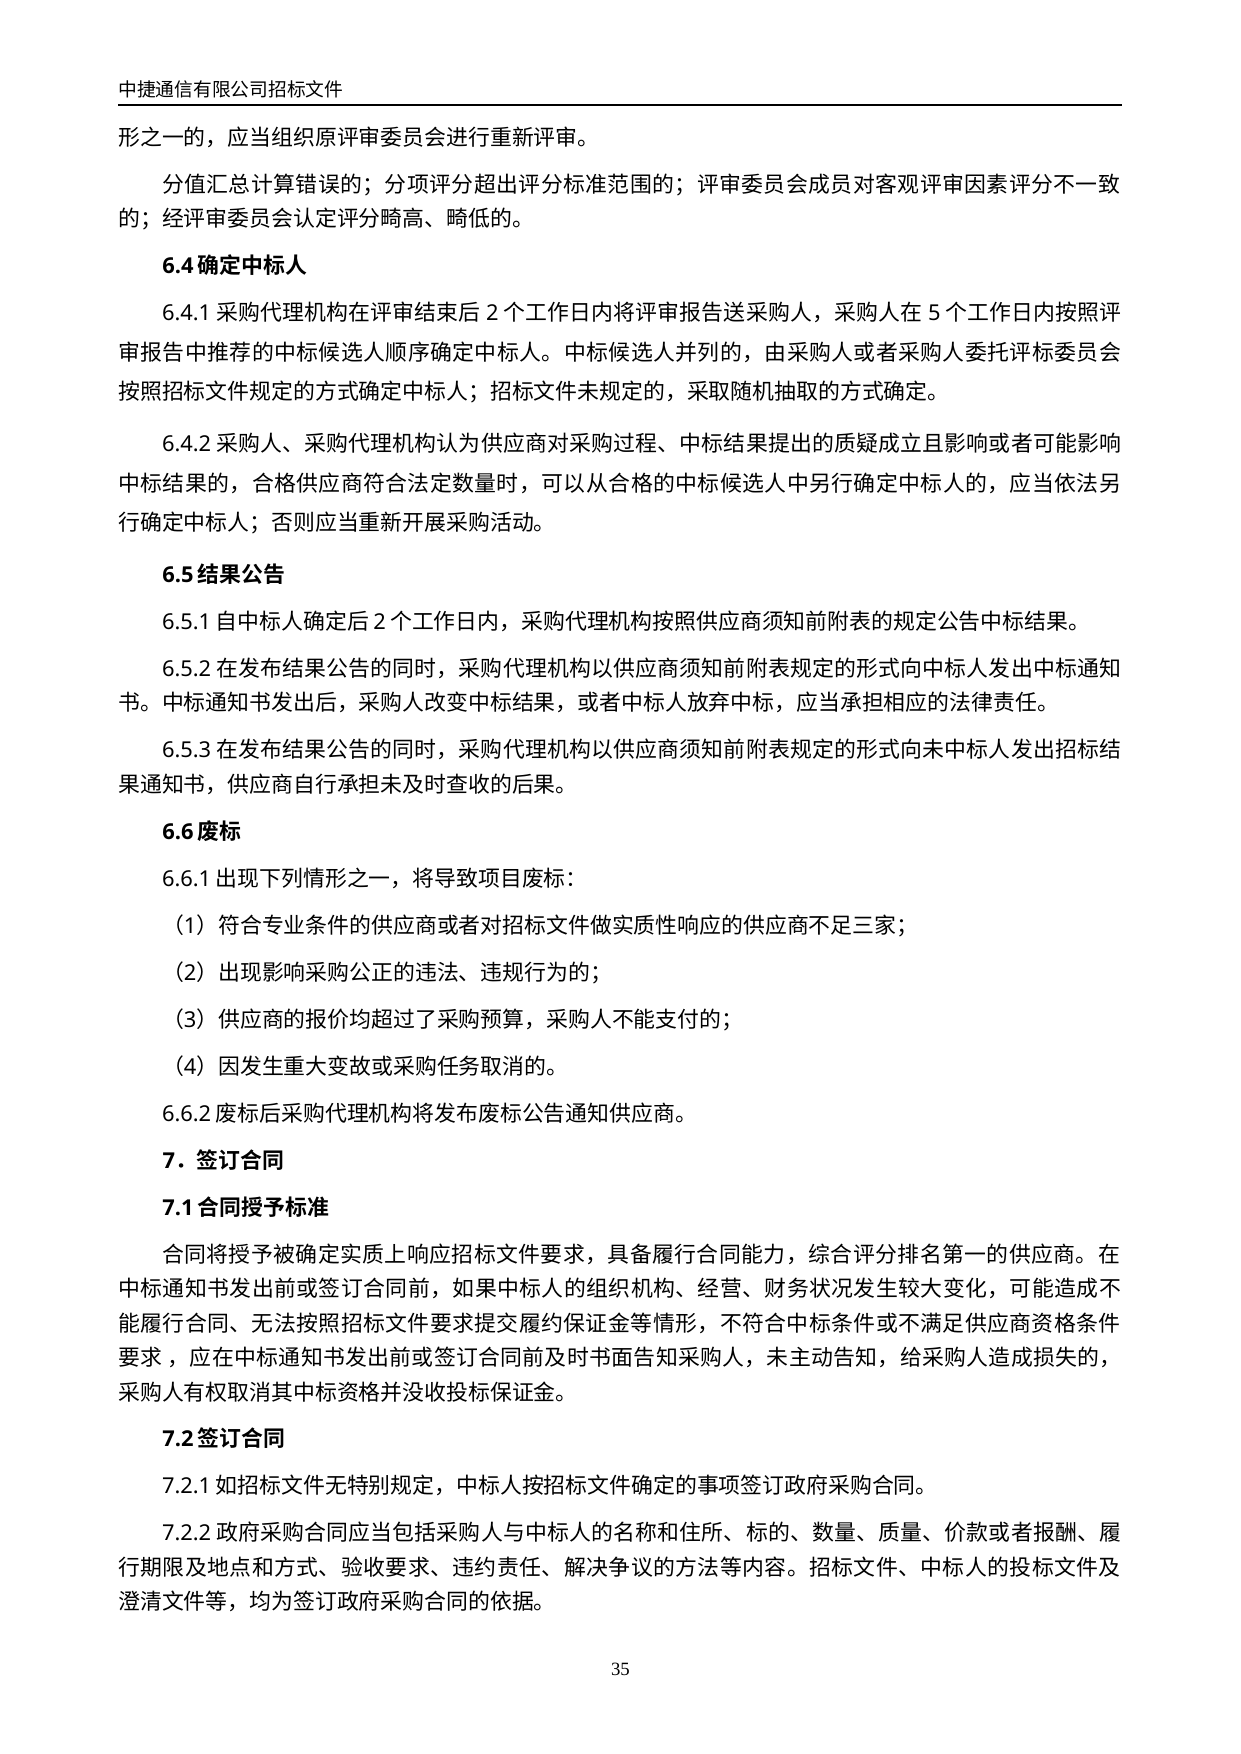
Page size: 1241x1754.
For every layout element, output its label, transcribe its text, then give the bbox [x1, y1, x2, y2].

text 7．签订合同 [118, 1141, 1122, 1176]
text （1）符合专业条件的供应商或者对招标文件做实质性响应的供应商不足三家； [118, 906, 1122, 941]
text （3）供应商的报价均超过了采购预算，采购人不能支付的； [118, 1000, 1122, 1035]
text 6.5结果公告 [118, 556, 1122, 590]
text 6.4.1采购代理机构在评审结束后2个工作日内将评审报告送采购人，采购人在5个工作日内按照评审报告中推荐的中标候选人顺序确定中标人。中标候选人并列的，由采购人或者采购人委托评标委员会按照招标文件规定的方式确定中标人；招标文件未规定的，采取随机抽取的方式确定。 [118, 294, 1122, 407]
text 6.6.2废标后采购代理机构将发布废标公告通知供应商。 [118, 1094, 1122, 1129]
text 7.2.2政府采购合同应当包括采购人与中标人的名称和住所、标的、数量、质量、价款或者报酬、履行期限及地点和方式、验收要求、违约责任、解决争议的方法等内容。招标文件、中标人的投标文件及澄清文件等，均为签订政府采购合同的依据。 [118, 1514, 1122, 1617]
text 6.6废标 [118, 812, 1122, 847]
text 6.4.2采购人、采购代理机构认为供应商对采购过程、中标结果提出的质疑成立且影响或者可能影响中标结果的，合格供应商符合法定数量时，可以从合格的中标候选人中另行确定中标人的，应当依法另行确定中标人；否则应当重新开展采购活动。 [118, 425, 1122, 538]
text 6.6.1出现下列情形之一，将导致项目废标： [118, 859, 1122, 894]
text （4）因发生重大变故或采购任务取消的。 [118, 1047, 1122, 1082]
text 7.2.1如招标文件无特别规定，中标人按招标文件确定的事项签订政府采购合同。 [118, 1467, 1122, 1502]
text 6.5.2在发布结果公告的同时，采购代理机构以供应商须知前附表规定的形式向中标人发出中标通知书。中标通知书发出后，采购人改变中标结果，或者中标人放弃中标，应当承担相应的法律责任。 [118, 649, 1122, 718]
text 7.1合同授予标准 [118, 1188, 1122, 1223]
text 6.5.1自中标人确定后2个工作日内，采购代理机构按照供应商须知前附表的规定公告中标结果。 [118, 602, 1122, 637]
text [118, 118, 1122, 153]
text 6.5.3在发布结果公告的同时，采购代理机构以供应商须知前附表规定的形式向未中标人发出招标结果通知书，供应商自行承担未及时查收的后果。 [118, 731, 1122, 800]
text 6.4确定中标人 [118, 247, 1122, 281]
text 分值汇总计算错误的；分项评分超出评分标准范围的；评审委员会成员对客观评审因素评分不一致的；经评审委员会认定评分畸高、畸低的。 [118, 165, 1122, 234]
text 7.2签订合同 [118, 1420, 1122, 1454]
text 合同将授予被确定实质上响应招标文件要求，具备履行合同能力，综合评分排名第一的供应商。在中标通知书发出前或签订合同前，如果中标人的组织机构、经营、财务状况发生较大变化，可能造成不能履行合同、无法按照招标文件要求提交履约保证金等情形，不符合中标条件或不满足供应商资格条件要求 ，应在中标通知书发出前或签订合同前及时书面告知采购人，未主动告知，给采购人造成损失的，采购人有权取消其中标资格并没收投标保证金。 [118, 1235, 1122, 1408]
text （2）出现影响采购公正的违法、违规行为的； [118, 953, 1122, 988]
